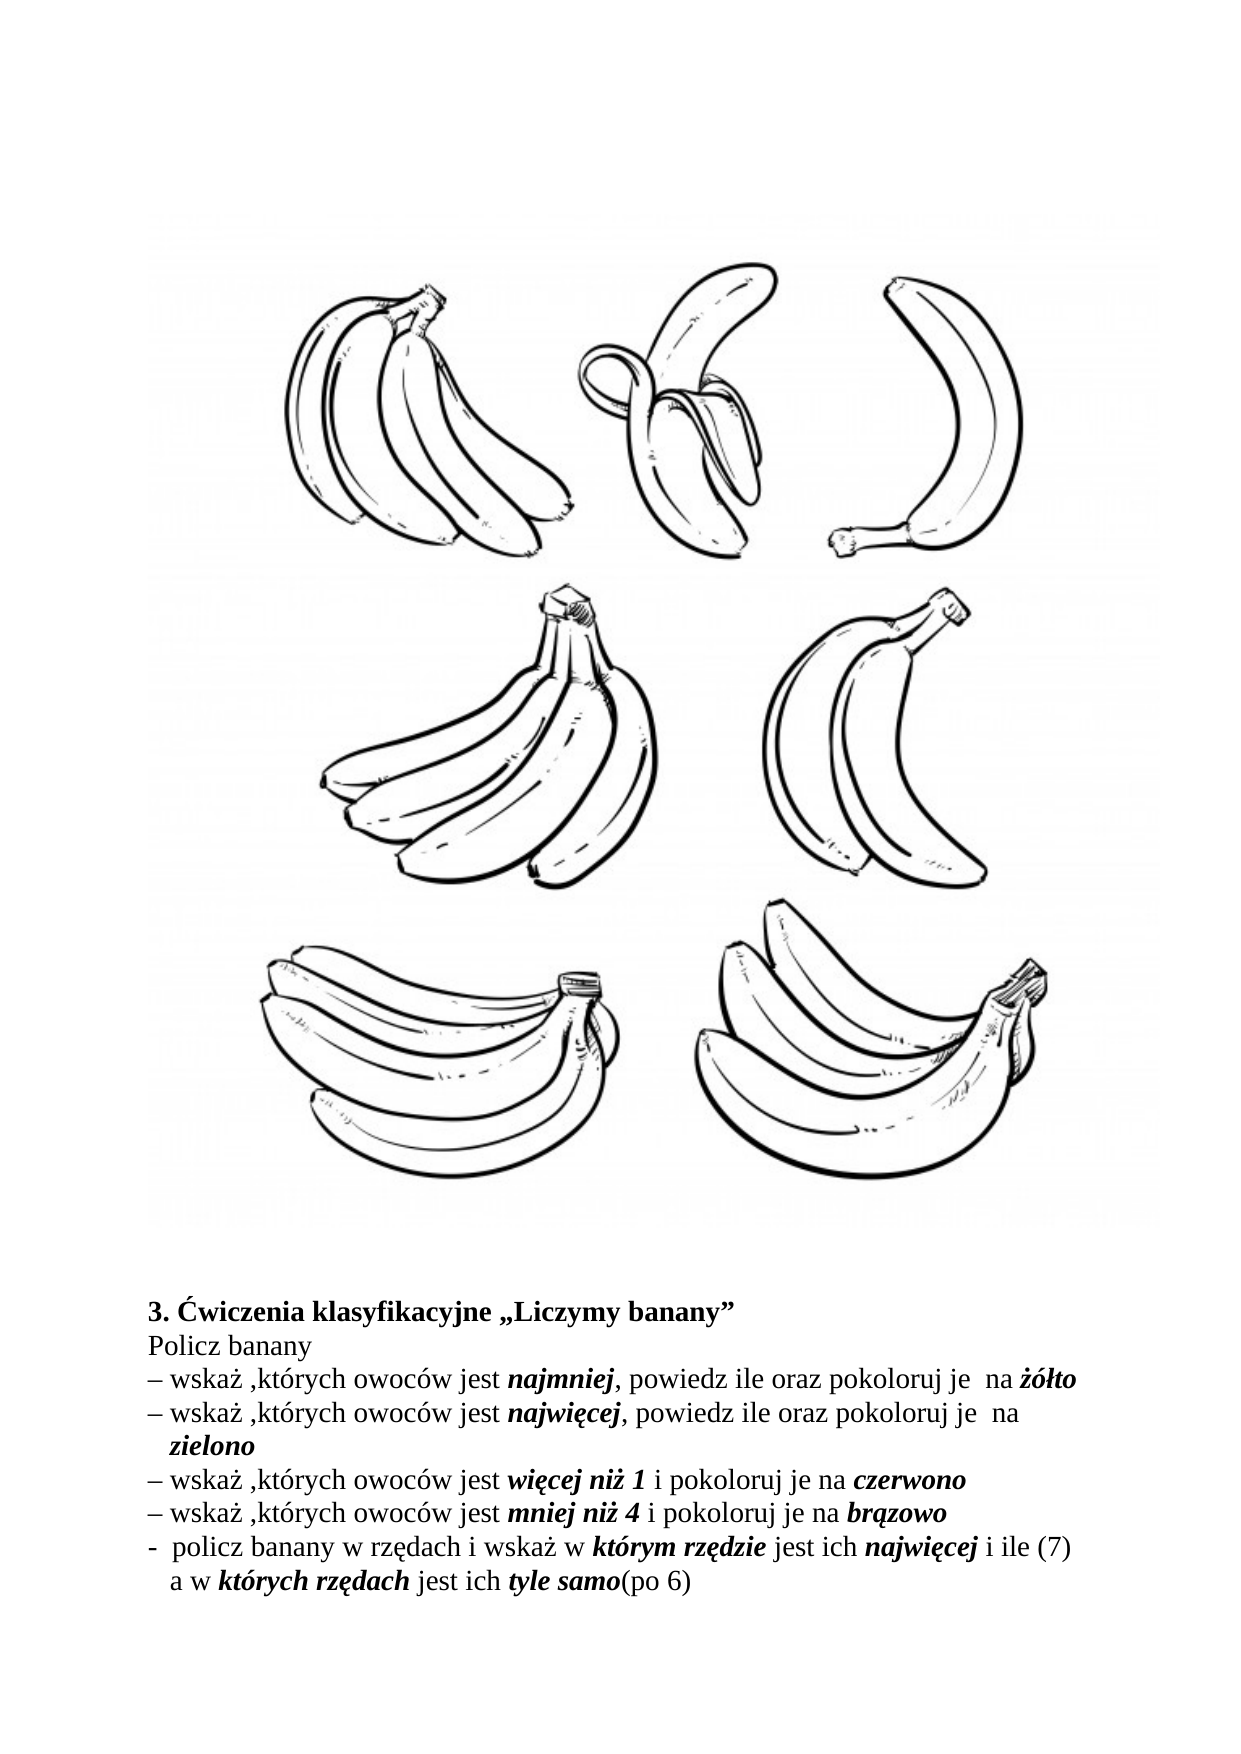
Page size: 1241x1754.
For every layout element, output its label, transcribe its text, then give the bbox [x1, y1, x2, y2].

text a w których rzędach jest ich tyle samo(po 6) [148, 1563, 1093, 1596]
text – wskaż ,których owoców jest najmniej, powiedz ile oraz pokoloruj je na żółto [148, 1361, 1093, 1395]
picture [147, 214, 1160, 1228]
text Policz banany [148, 1328, 1093, 1361]
text – wskaż ,których owoców jest najwięcej, powiedz ile oraz pokoloruj je na [148, 1395, 1093, 1428]
text zielono [148, 1428, 1093, 1462]
text – wskaż ,których owoców jest mniej niż 4 i pokoloruj je na brązowo [148, 1496, 1093, 1529]
text 3. Ćwiczenia klasyfikacyjne „Liczymy banany” [148, 1294, 1093, 1328]
text – wskaż ,których owoców jest więcej niż 1 i pokoloruj je na czerwono [148, 1462, 1093, 1496]
text - policz banany w rzędach i wskaż w którym rzędzie jest ich najwięcej i ile (7) [148, 1529, 1093, 1563]
